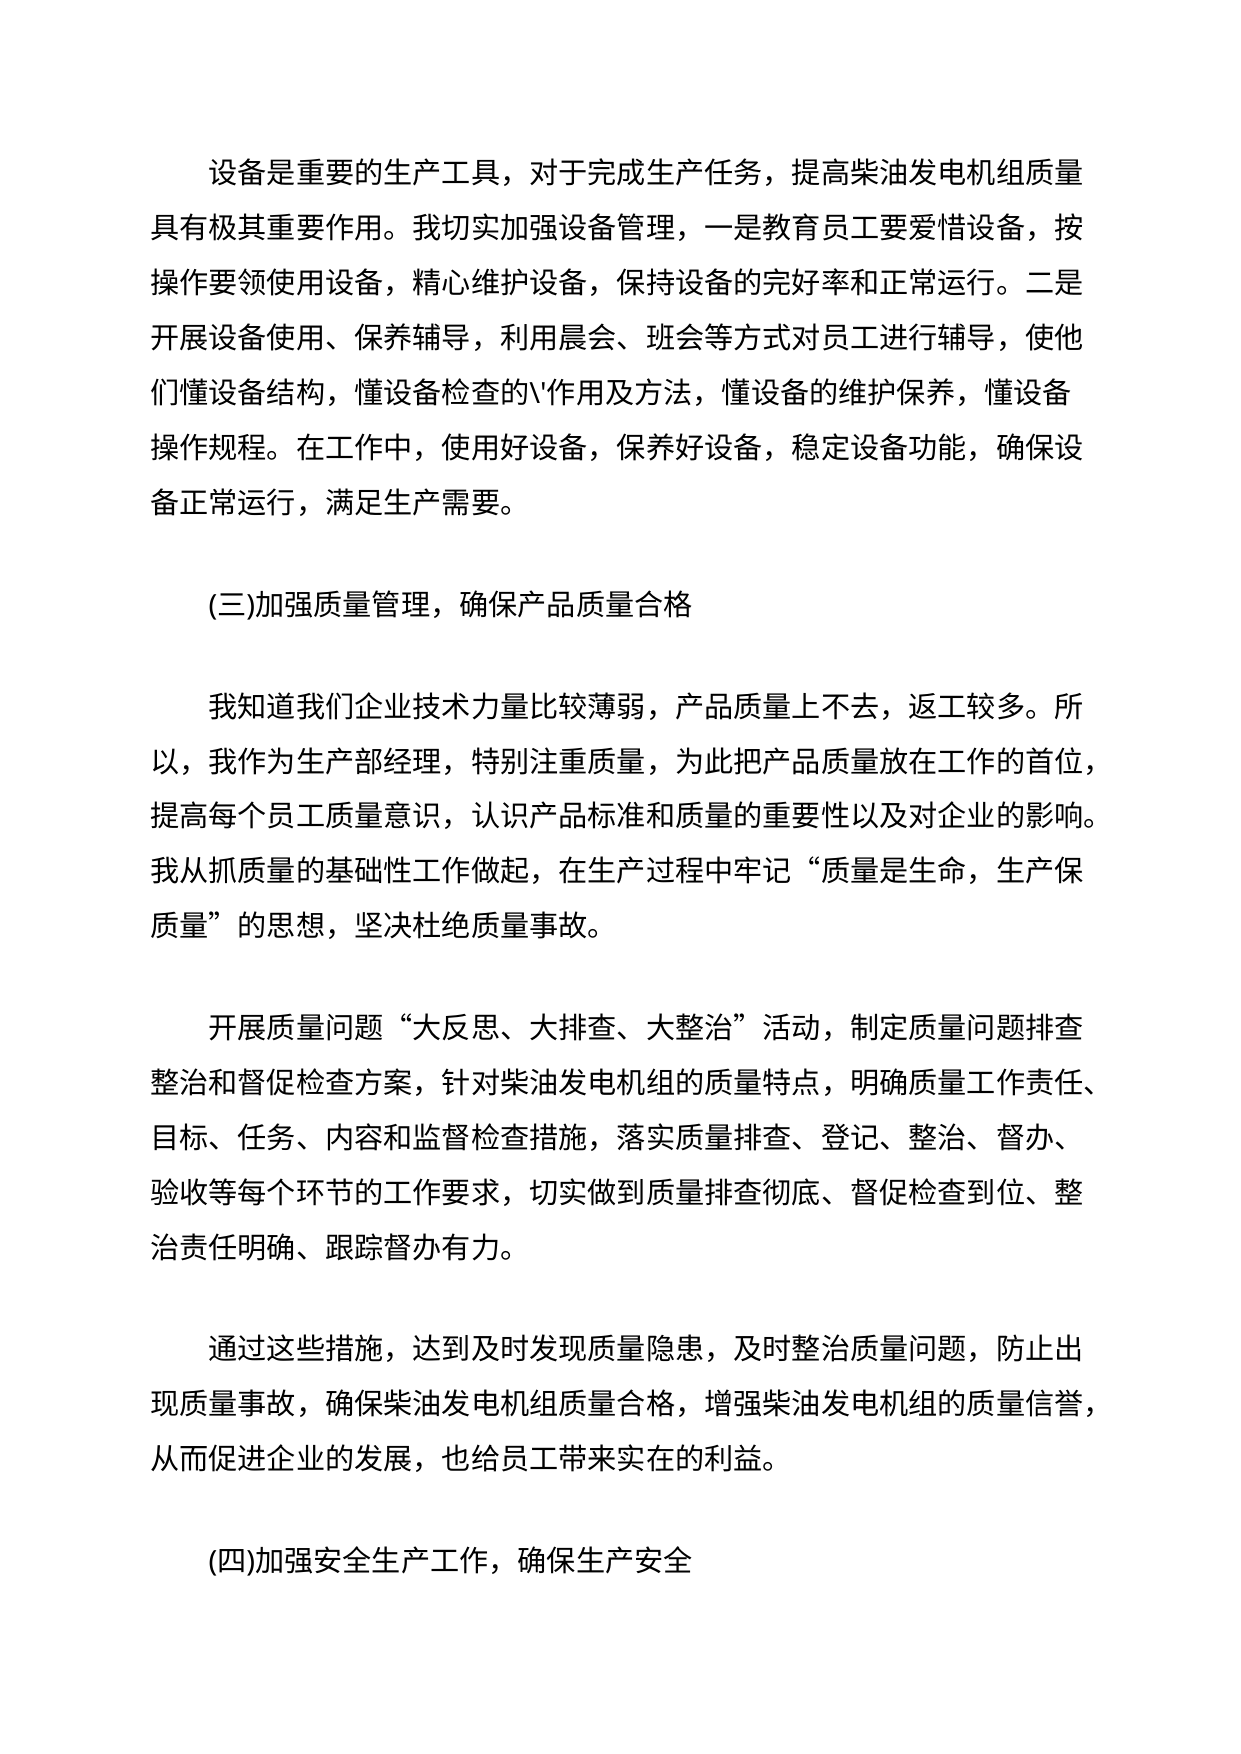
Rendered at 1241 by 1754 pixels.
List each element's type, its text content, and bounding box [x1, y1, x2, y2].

text 通过这些措施，达到及时发现质量隐患，及时整治质量问题，防止出现质量事故，确保柴油发电机组质量合格，增强柴油发电机组的质量信誉，从而促进企业的发展，也给员工带来实在的利益。 [150, 1326, 1090, 1478]
text 我知道我们企业技术力量比较薄弱，产品质量上不去，返工较多。所以，我作为生产部经理，特别注重质量，为此把产品质量放在工作的首位，提高每个员工质量意识，认识产品标准和质量的重要性以及对企业的影响。我从抓质量的基础性工作做起，在生产过程中牢记“质量是生命，生产保质量”的思想，坚决杜绝质量事故。 [150, 683, 1090, 945]
text (三)加强质量管理，确保产品质量合格 [150, 581, 1090, 624]
text 开展质量问题“大反思、大排查、大整治”活动，制定质量问题排查整治和督促检查方案，针对柴油发电机组的质量特点，明确质量工作责任、目标、任务、内容和监督检查措施，落实质量排查、登记、整治、督办、验收等每个环节的工作要求，切实做到质量排查彻底、督促检查到位、整治责任明确、跟踪督办有力。 [150, 1004, 1090, 1266]
text (四)加强安全生产工作，确保生产安全 [150, 1537, 1090, 1580]
text 设备是重要的生产工具，对于完成生产任务，提高柴油发电机组质量具有极其重要作用。我切实加强设备管理，一是教育员工要爱惜设备，按操作要领使用设备，精心维护设备，保持设备的完好率和正常运行。二是开展设备使用、保养辅导，利用晨会、班会等方式对员工进行辅导，使他们懂设备结构，懂设备检查的\'作用及方法，懂设备的维护保养，懂设备操作规程。在工作中，使用好设备，保养好设备，稳定设备功能，确保设备正常运行，满足生产需要。 [150, 150, 1090, 522]
